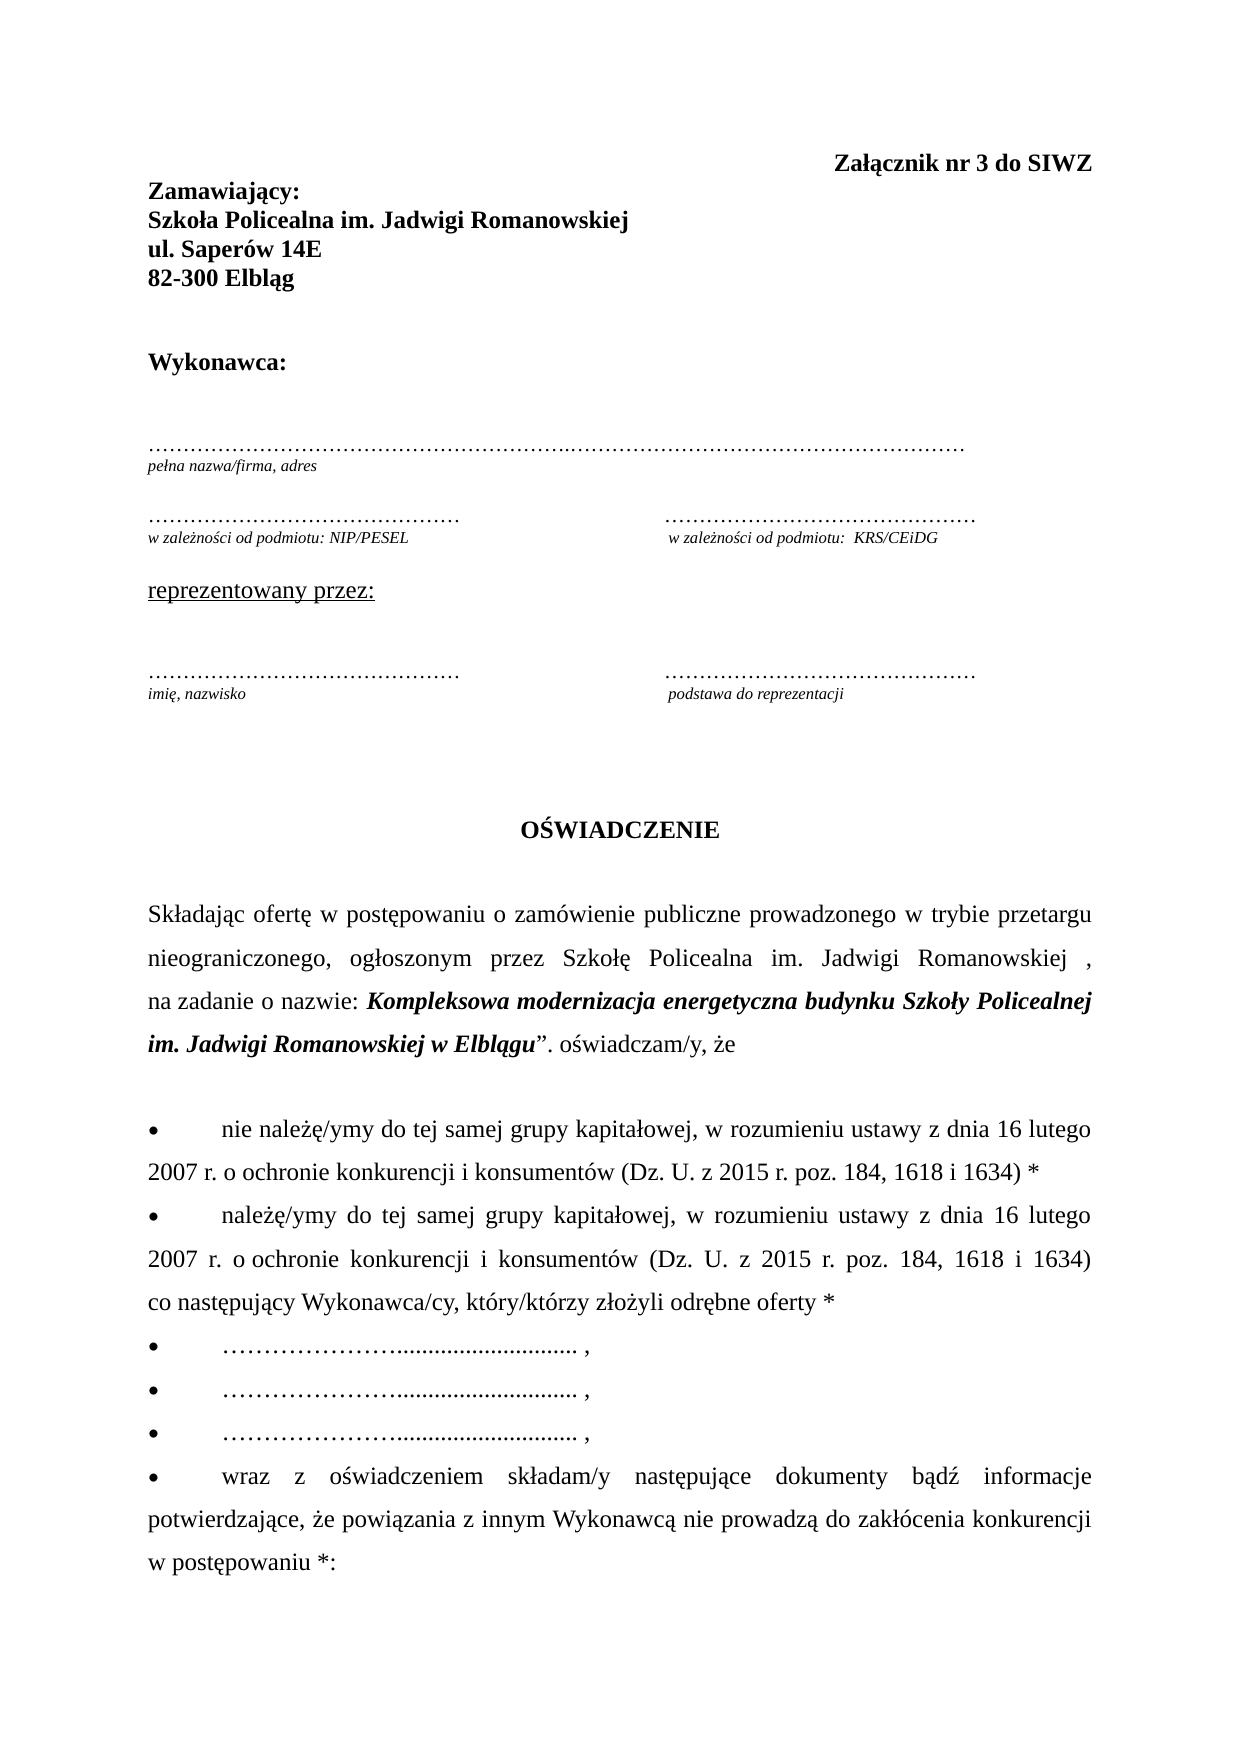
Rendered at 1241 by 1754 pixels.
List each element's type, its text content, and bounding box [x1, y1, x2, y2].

text Załącznik nr 3 do SIWZ [148, 148, 1093, 176]
text ……………………………………… ……………………………………… [148, 659, 1093, 683]
text Wykonawca: [148, 347, 1093, 376]
text ul. Saperów 14E [148, 234, 1093, 263]
text imię, nazwisko podstawa do reprezentacji [148, 683, 1093, 703]
text OŚWIADCZENIE [148, 815, 1093, 843]
text w zależności od podmiotu: NIP/PESEL w zależności od podmiotu: KRS/CEiDG [148, 527, 1093, 547]
text Zamawiający: [148, 176, 1093, 205]
text Szkoła Policealna im. Jadwigi Romanowskiej [148, 205, 1093, 234]
text Składając ofertę w postępowaniu o zamówienie publiczne prowadzonego w trybie przetargu nieograniczonego, ogłoszonym przez Szkołę Policealna im. Jadwigi Romanowskiej , na zadanie o nazwie: Kompleksowa modernizacja energetyczna budynku Szkoły Policealnej im. Jadwigi Romanowskiej w Elblągu”. oświadczam/y, że [148, 899, 1093, 1058]
text 82-300 Elbląg [148, 263, 1093, 291]
list nie należę/ymy do tej samej grupy kapitałowej, w rozumieniu ustawy z dnia 16 lutego 2007 r. o ochronie konkurencji i konsumentów (Dz. U. z 2015 r. poz. 184, 1618 i 1634) * [148, 1114, 1093, 1186]
list należę/ymy do tej samej grupy kapitałowej, w rozumieniu ustawy z dnia 16 lutego 2007 r. o ochronie konkurencji i konsumentów (Dz. U. z 2015 r. poz. 184, 1618 i 1634) co następujący Wykonawca/cy, który/którzy złożyli odrębne oferty * [148, 1201, 1093, 1316]
text reprezentowany przez: [148, 575, 1093, 603]
list wraz z oświadczeniem składam/y następujące dokumenty bądź informacje potwierdzające, że powiązania z innym Wykonawcą nie prowadzą do zakłócenia konkurencji w postępowaniu *: [148, 1461, 1093, 1576]
list …………………............................. , [110, 1330, 1093, 1359]
text ……………………………………… ……………………………………… [148, 503, 1093, 527]
list …………………............................. , [110, 1374, 1093, 1403]
text …………………………………………………….………………………………………………… [148, 432, 1093, 456]
list …………………............................. , [110, 1417, 1093, 1446]
text pełna nazwa/firma, adres [148, 456, 1093, 475]
